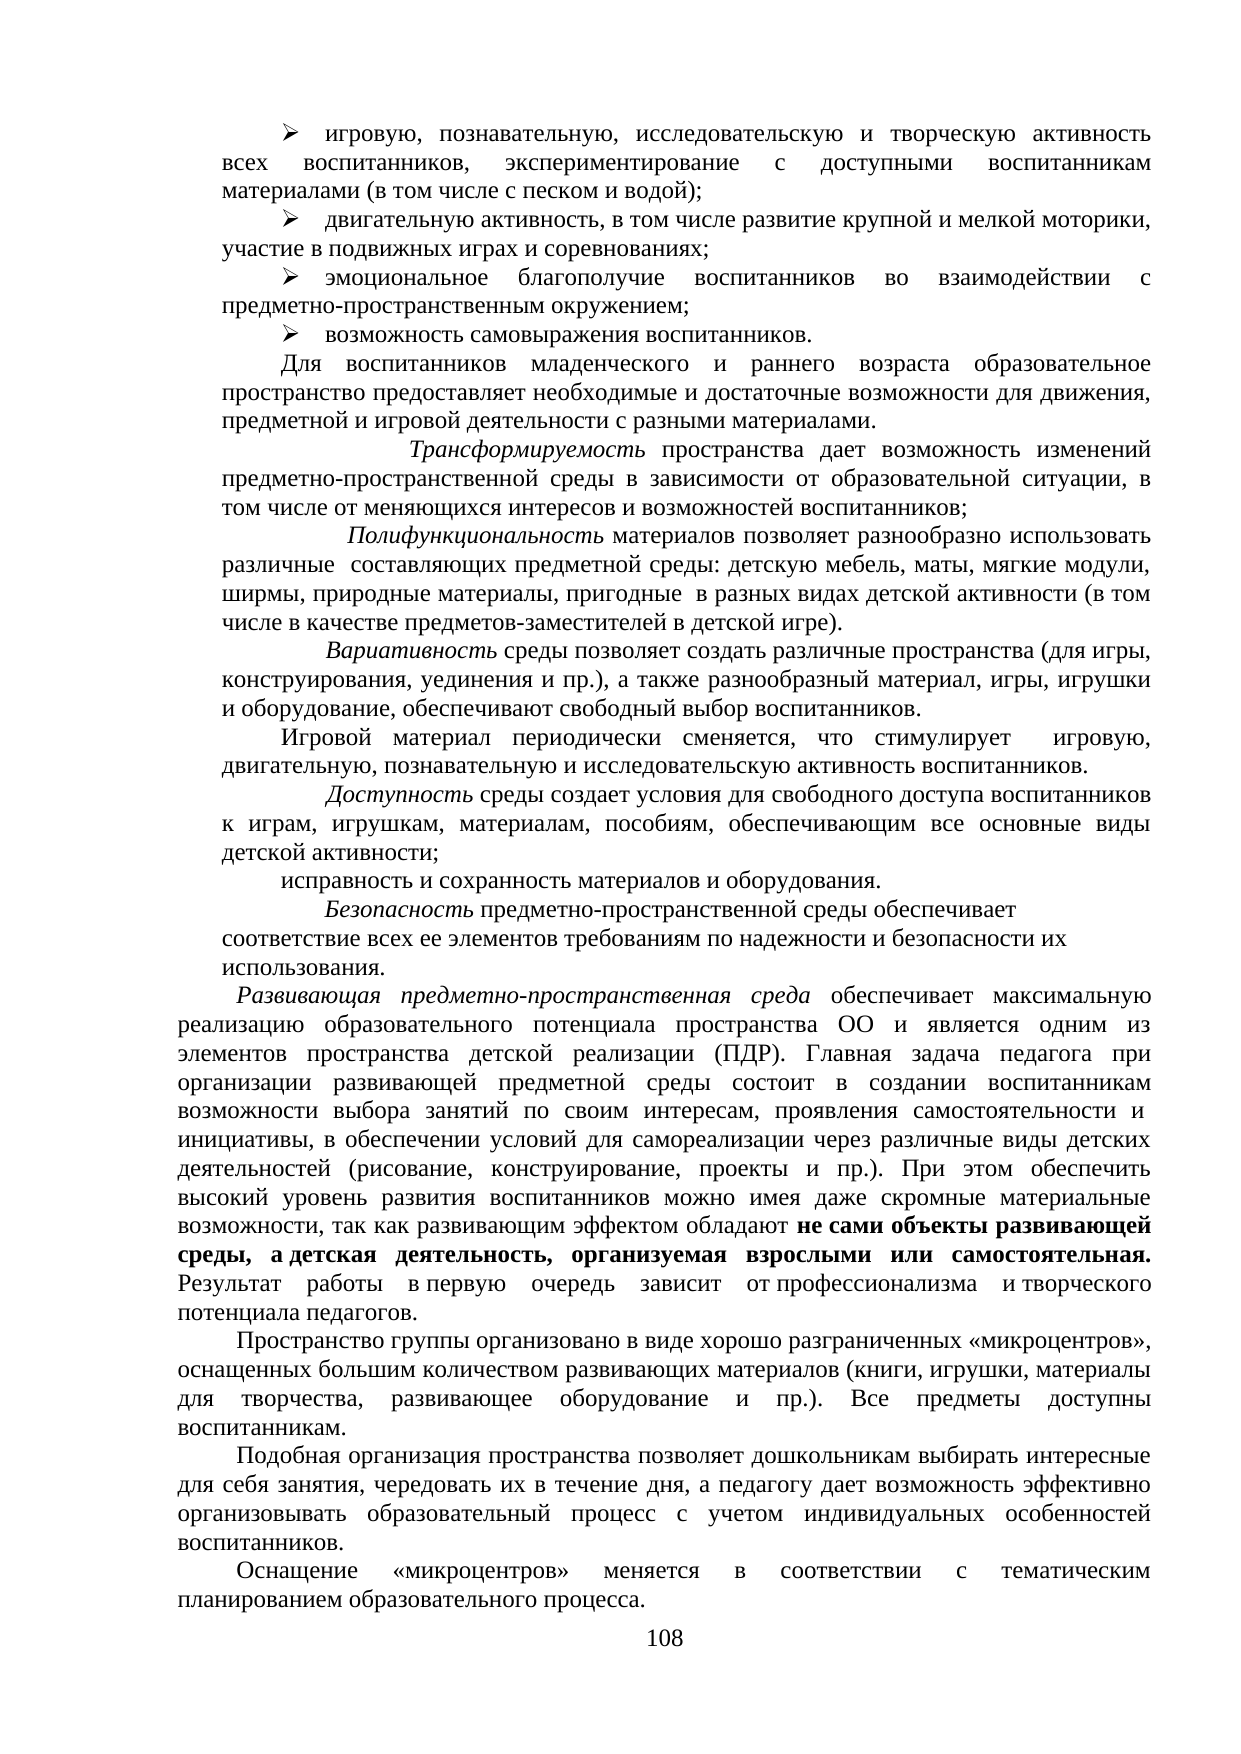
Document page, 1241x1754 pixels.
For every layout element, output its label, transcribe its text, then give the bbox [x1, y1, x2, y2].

text Вариативность среды позволяет создать различные пространства (для игры, конструирования, уединения и пр.), а также разнообразный материал, игры, игрушки и оборудование, обеспечивают свободный выбор воспитанников. [222, 636, 1152, 722]
list игровую, познавательную, исследовательскую и творческую активность всех воспитанников, экспериментирование с доступными воспитанникам материалами (в том числе с песком и водой); [222, 118, 1152, 204]
text Пространство группы организовано в виде хорошо разграниченных «микроцентров», оснащенных большим количеством развивающих материалов (книги, игрушки, материалы для творчества, развивающее оборудование и пр.). Все предметы доступны воспитанникам. [177, 1326, 1152, 1441]
text Доступность среды создает условия для свободного доступа воспитанников к играм, игрушкам, материалам, пособиям, обеспечивающим все основные виды детской активности; [222, 779, 1152, 866]
text Полифункциональность материалов позволяет разнообразно использовать различные составляющих предметной среды: детскую мебель, маты, мягкие модули, ширмы, природные материалы, пригодные в разных видах детской активности (в том числе в качестве предметов-заместителей в детской игре). [222, 521, 1152, 636]
text Развивающая предметно-пространственная среда обеспечивает максимальную реализацию образовательного потенциала пространства ОО и является одним из элементов пространства детской реализации (ПДР). Главная задача педагога при организации развивающей предметной среды состоит в создании воспитанникам возможности выбора занятий по своим интересам, проявления самостоятельности и инициативы, в обеспечении условий для самореализации через различные виды детских деятельностей (рисование, конструирование, проекты и пр.). При этом обеспечить высокий уровень развития воспитанников можно имея даже скромные материальные возможности, так как развивающим эффектом обладают не сами объекты развивающей среды, а детская деятельность, организуемая взрослыми или самостоятельная. Результат работы в первую очередь зависит от профессионализма и творческого потенциала педагогов. [177, 981, 1152, 1326]
list эмоциональное благополучие воспитанников во взаимодействии с предметно-пространственным окружением; [222, 262, 1152, 319]
text Оснащение «микроцентров» меняется в соответствии с тематическим планированием образовательного процесса. [177, 1556, 1152, 1613]
text Игровой материал периодически сменяется, что стимулирует игровую, двигательную, познавательную и исследовательскую активность воспитанников. [222, 722, 1152, 779]
text исправность и сохранность материалов и оборудования. [222, 866, 1152, 894]
text Для воспитанников младенческого и раннего возраста образовательное пространство предоставляет необходимые и достаточные возможности для движения, предметной и игровой деятельности с разными материалами. [222, 348, 1152, 434]
text Трансформируемость пространства дает возможность изменений предметно-пространственной среды в зависимости от образовательной ситуации, в том числе от меняющихся интересов и возможностей воспитанников; [222, 434, 1152, 521]
list двигательную активность, в том числе развитие крупной и мелкой моторики, участие в подвижных играх и соревнованиях; [222, 204, 1152, 262]
list возможность самовыражения воспитанников. [222, 319, 1152, 348]
text Безопасность предметно-пространственной среды обеспечивает соответствие всех ее элементов требованиям по надежности и безопасности их использования. [222, 894, 1152, 981]
text Подобная организация пространства позволяет дошкольникам выбирать интересные для себя занятия, чередовать их в течение дня, а педагогу дает возможность эффективно организовывать образовательный процесс с учетом индивидуальных особенностей воспитанников. [177, 1441, 1152, 1556]
